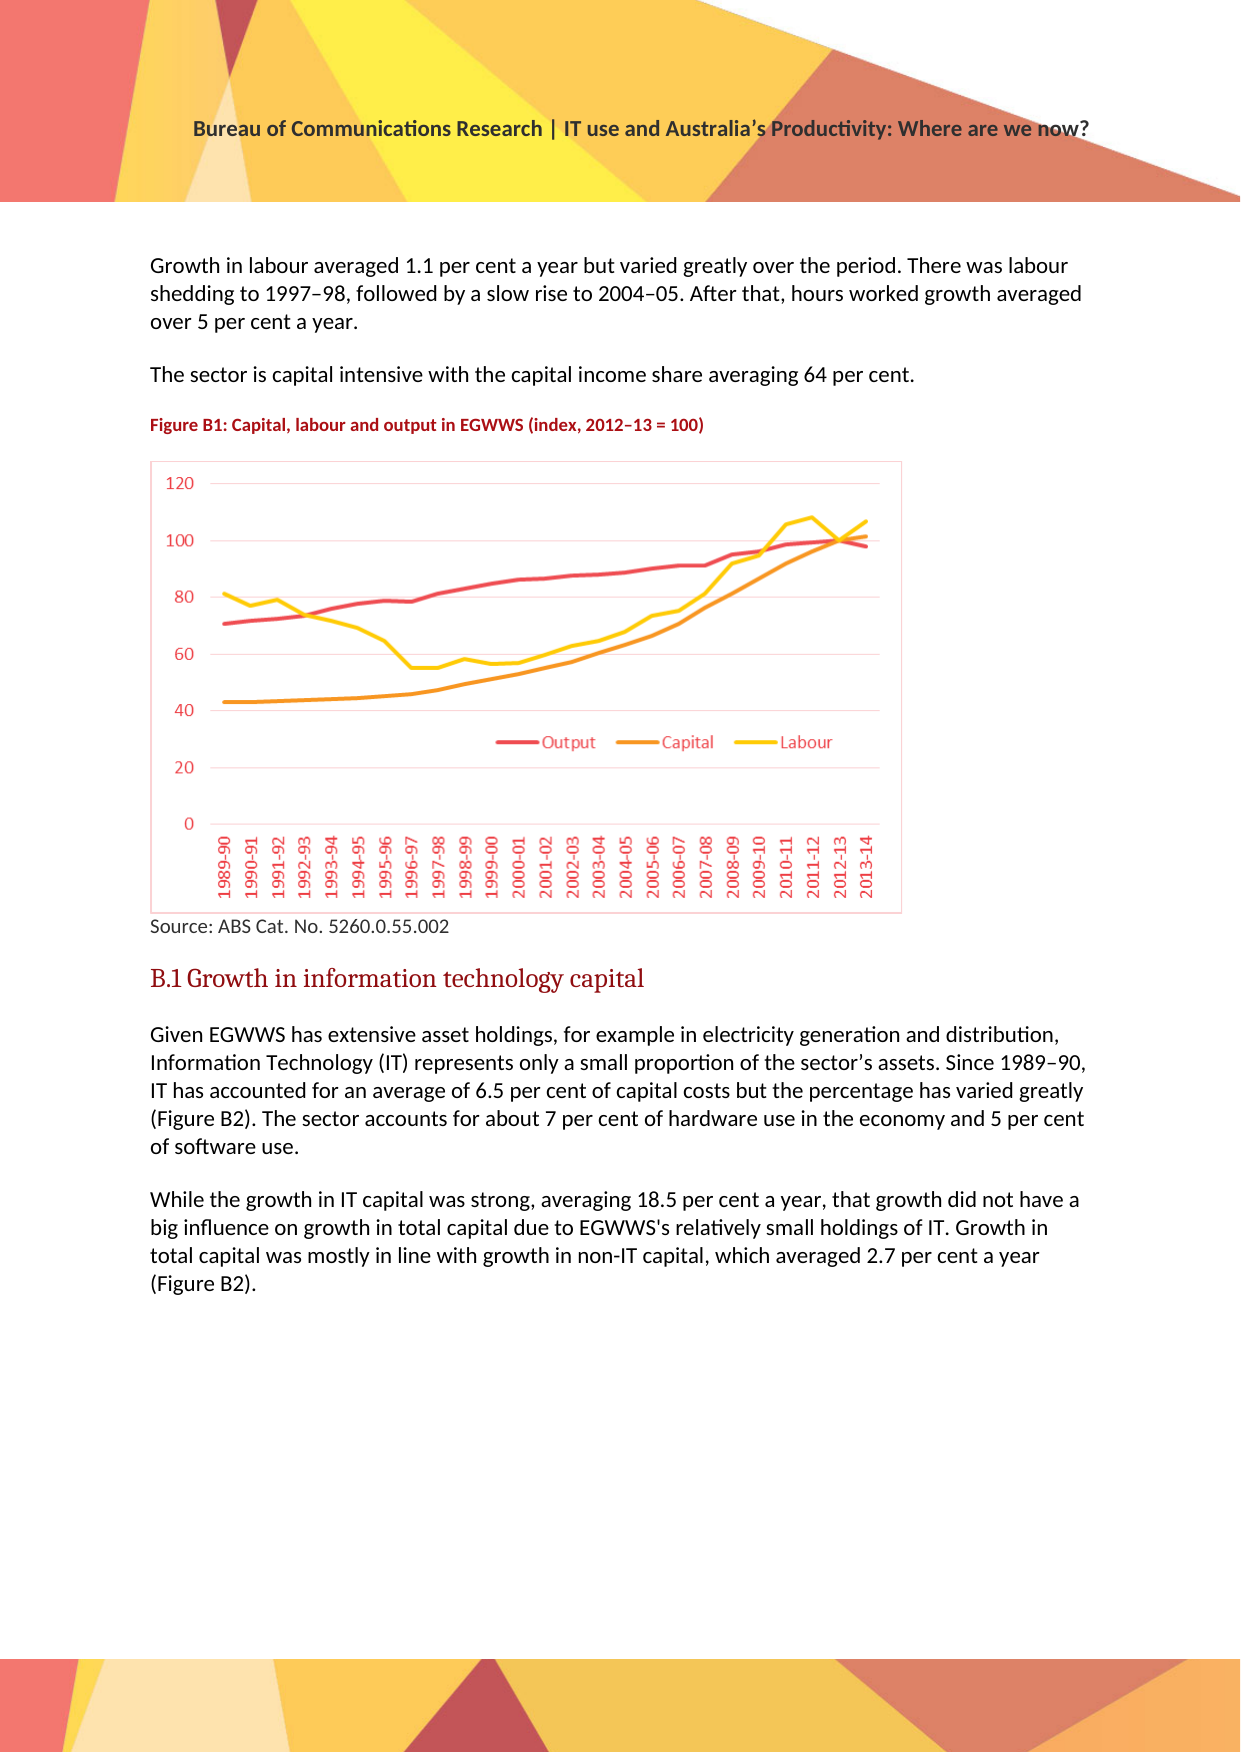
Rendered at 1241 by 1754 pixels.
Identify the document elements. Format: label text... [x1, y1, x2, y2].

picture [0, 0, 1241, 202]
text Source: ABS Cat. No. 5260.0.55.002 [150, 913, 1090, 938]
picture [150, 461, 903, 914]
subtitle B.1 Growth in information technology capital [150, 963, 1090, 995]
text Growth in labour averaged 1.1 per cent a year but varied greatly over the period. There was labour shedding to 1997–98, followed by a slow rise to 2004–05. After that, hours worked growth averaged over 5 per cent a year. [150, 251, 1090, 335]
text The sector is capital intensive with the capital income share averaging 64 per cent. [150, 360, 1090, 388]
text Figure B1: Capital, labour and output in EGWWS (index, 2012–13 = 100) [150, 413, 1090, 436]
text Given EGWWS has extensive asset holdings, for example in electricity generation and distribution, Information Technology (IT) represents only a small proportion of the sector’s assets. Since 1989–90, IT has accounted for an average of 6.5 per cent of capital costs but the percentage has varied greatly (Figure B2). The sector accounts for about 7 per cent of hardware use in the economy and 5 per cent of software use. [150, 1020, 1090, 1160]
picture [0, 1659, 1241, 1752]
text While the growth in IT capital was strong, averaging 18.5 per cent a year, that growth did not have a big influence on growth in total capital due to EGWWS's relatively small holdings of IT. Growth in total capital was mostly in line with growth in non-IT capital, which averaged 2.7 per cent a year (Figure B2). [150, 1185, 1090, 1297]
